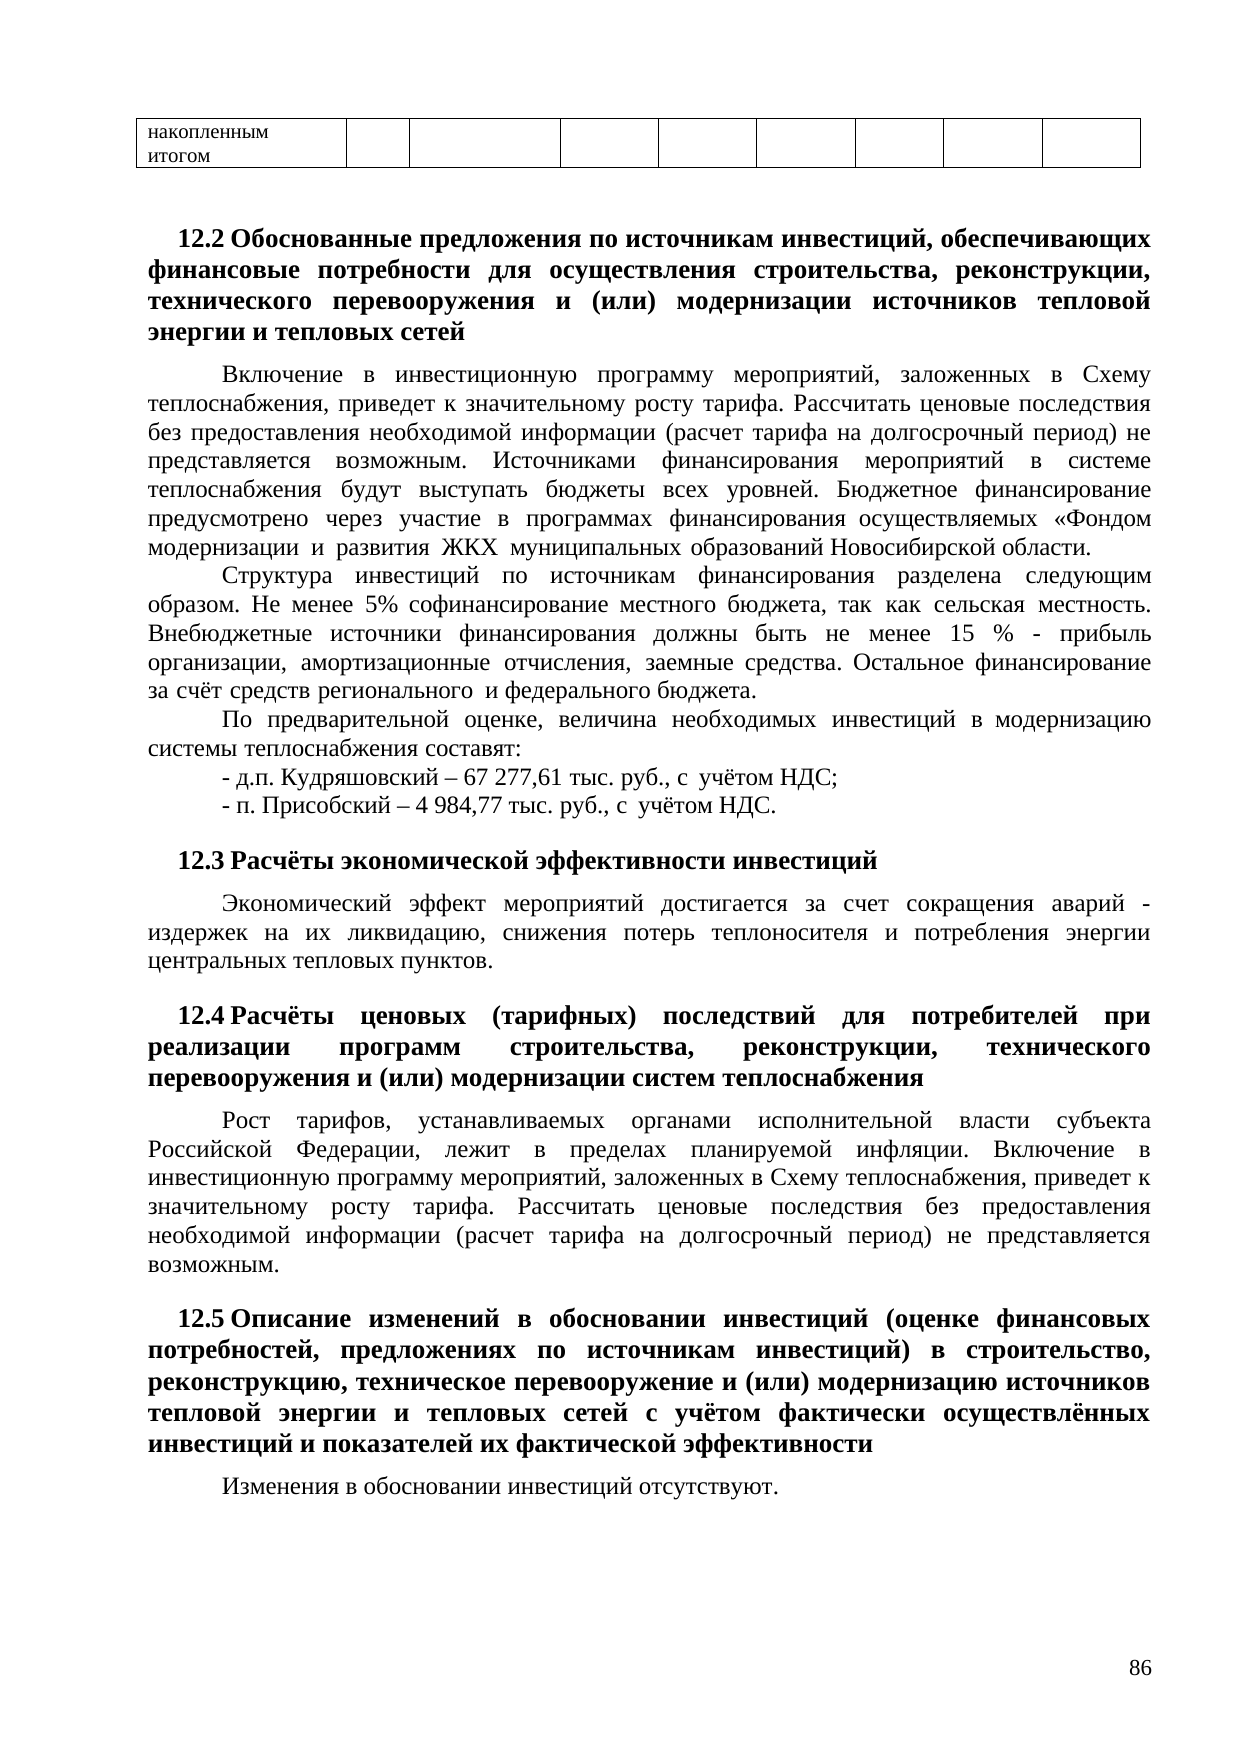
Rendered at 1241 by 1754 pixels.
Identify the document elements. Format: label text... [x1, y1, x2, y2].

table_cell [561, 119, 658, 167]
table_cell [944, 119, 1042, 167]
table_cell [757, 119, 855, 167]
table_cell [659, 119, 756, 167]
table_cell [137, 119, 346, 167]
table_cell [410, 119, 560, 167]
text Экономический эффект мероприятий достигается за счет сокращения аварий - издержек на их ликвидацию, снижения потерь теплоносителя и потребления энергии центральных тепловых пунктов. [148, 888, 1152, 974]
subtitle Расчёты экономической эффективности инвестиций [148, 844, 1152, 875]
text По предварительной оценке, величина необходимых инвестиций в модернизацию системы теплоснабжения составят: [148, 704, 1152, 762]
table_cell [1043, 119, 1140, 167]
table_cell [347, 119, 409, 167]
text Структура инвестиций по источникам финансирования разделена следующим образом. Не менее 5% софинансирование местного бюджета, так как сельская местность. Внебюджетные источники финансирования должны быть не менее 15 % - прибыль организации, амортизационные отчисления, заемные средства. Остальное финансирование за счёт средств регионального и федерального бюджета. [148, 560, 1152, 704]
text - д.п. Кудряшовский – 67 277,61 тыс. руб., с учётом НДС; [148, 762, 1152, 790]
text Рост тарифов, устанавливаемых органами исполнительной власти субъекта Российской Федерации, лежит в пределах планируемой инфляции. Включение в инвестиционную программу мероприятий, заложенных в Схему теплоснабжения, приведет к значительному росту тарифа. Рассчитать ценовые последствия без предоставления необходимой информации (расчет тарифа на долгосрочный период) не представляется возможным. [148, 1105, 1152, 1277]
subtitle Обоснованные предложения по источникам инвестиций, обеспечивающих финансовые потребности для осуществления строительства, реконструкции, технического перевооружения и (или) модернизации источников тепловой энергии и тепловых сетей [148, 222, 1152, 347]
subtitle Расчёты ценовых (тарифных) последствий для потребителей при реализации программ строительства, реконструкции, технического перевооружения и (или) модернизации систем теплоснабжения [148, 999, 1152, 1092]
text - п. Присобский – 4 984,77 тыс. руб., с учётом НДС. [148, 790, 1152, 819]
text Изменения в обосновании инвестиций отсутствуют. [148, 1471, 1152, 1499]
subtitle Описание изменений в обосновании инвестиций (оценке финансовых потребностей, предложениях по источникам инвестиций) в строительство, реконструкцию, техническое перевооружение и (или) модернизацию источников тепловой энергии и тепловых сетей с учётом фактически осуществлённых инвестиций и показателей их фактической эффективности [148, 1302, 1152, 1458]
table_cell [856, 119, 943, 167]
text Включение в инвестиционную программу мероприятий, заложенных в Схему теплоснабжения, приведет к значительному росту тарифа. Рассчитать ценовые последствия без предоставления необходимой информации (расчет тарифа на долгосрочный период) не представляется возможным. Источниками финансирования мероприятий в системе теплоснабжения будут выступать бюджеты всех уровней. Бюджетное финансирование предусмотрено через участие в программах финансирования осуществляемых «Фондом модернизации и развития ЖКХ муниципальных образований Новосибирской области. [148, 359, 1152, 560]
